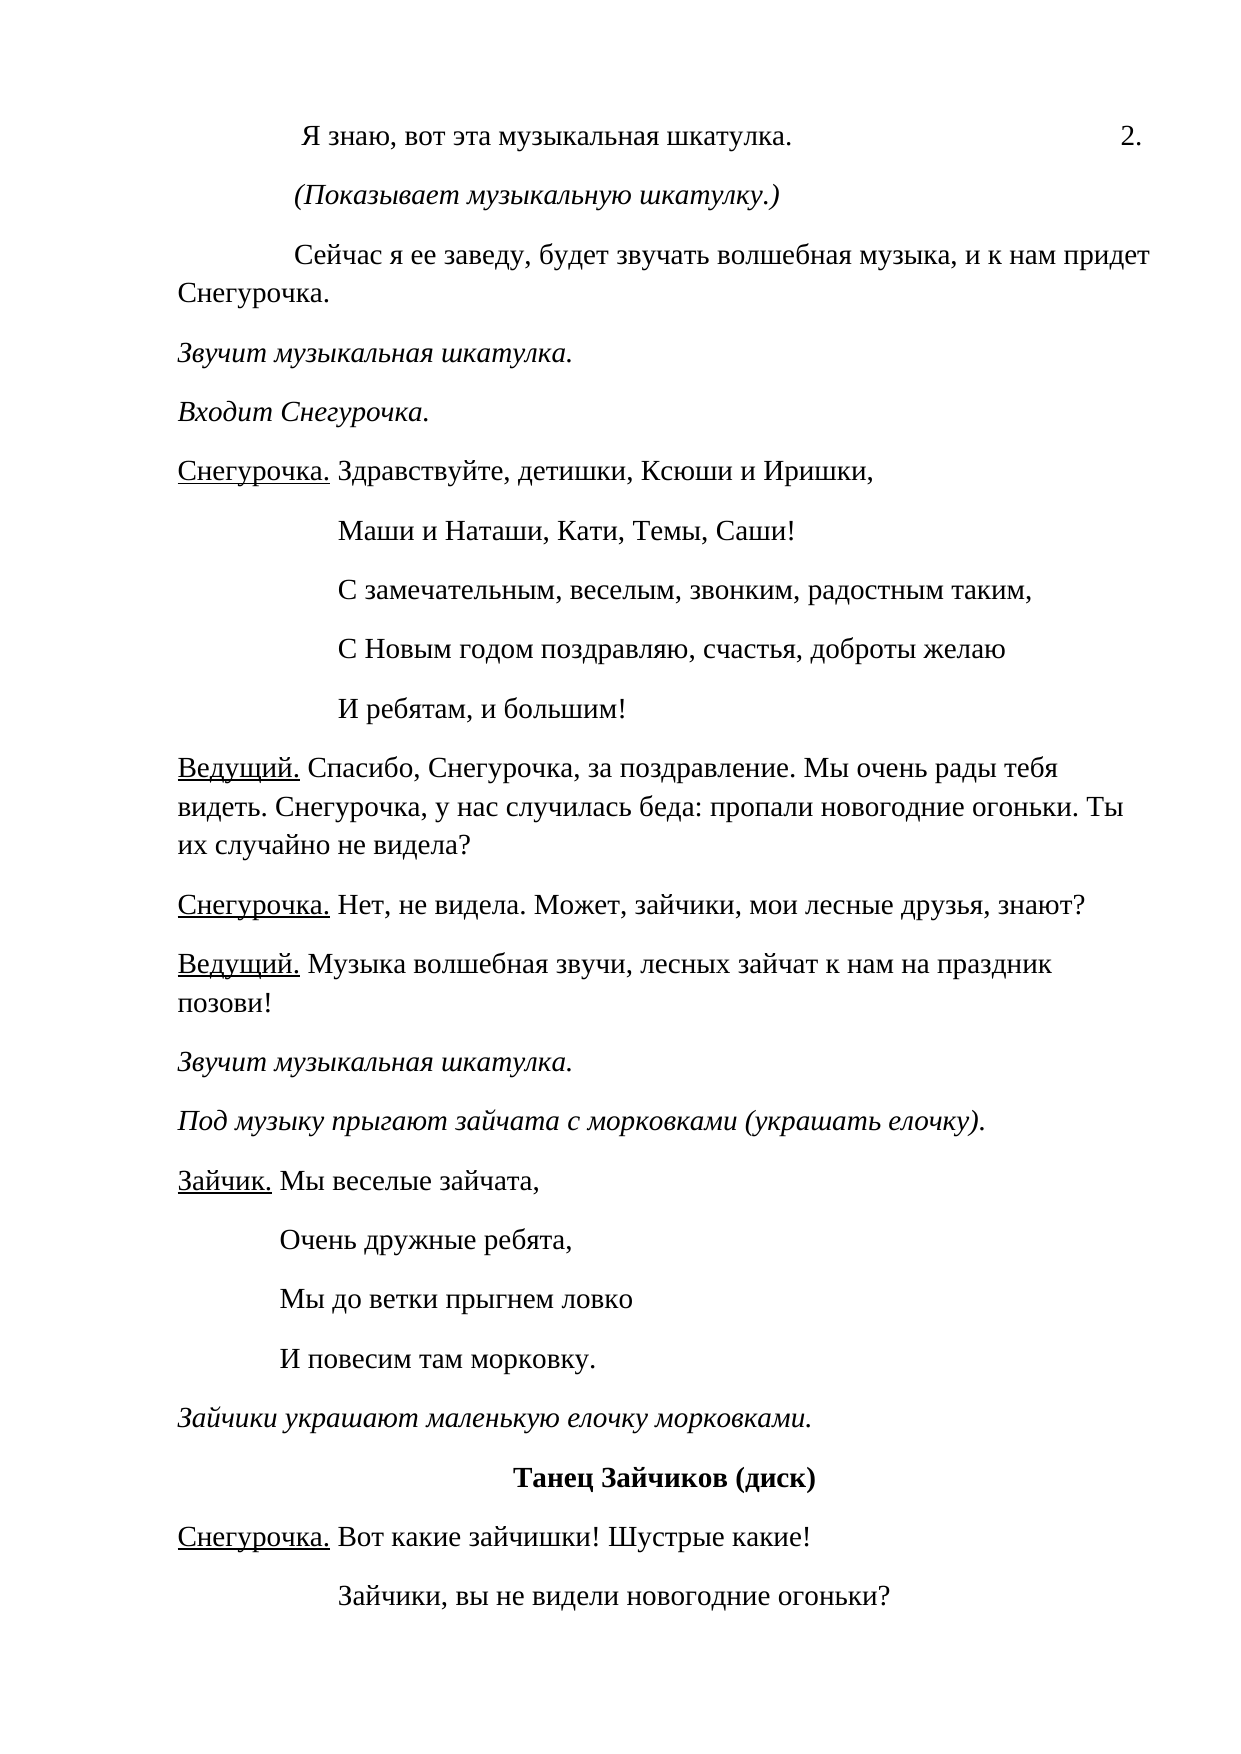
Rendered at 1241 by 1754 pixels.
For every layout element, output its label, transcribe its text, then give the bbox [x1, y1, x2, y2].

text Зайчики украшают маленькую елочку морковками. [177, 1400, 1152, 1434]
text Снегурочка. Нет, не видела. Может, зайчики, мои лесные друзья, знают? [177, 887, 1152, 920]
text Снегурочка. Здравствуйте, детишки, Ксюши и Иришки, [177, 453, 1152, 487]
text Маши и Наташи, Кати, Темы, Саши! [177, 513, 1152, 546]
text Зайчики, вы не видели новогодние огоньки? [177, 1578, 1152, 1612]
text Звучит музыкальная шкатулка. [177, 1044, 1152, 1078]
text С замечательным, веселым, звонким, радостным таким, [177, 572, 1152, 606]
text Мы до ветки прыгнем ловко [177, 1282, 1152, 1315]
text Звучит музыкальная шкатулка. [177, 335, 1152, 368]
text Очень дружные ребята, [177, 1222, 1152, 1256]
text С Новым годом поздравляю, счастья, доброты желаю [177, 632, 1152, 665]
text (Показывает музыкальную шкатулку.) [177, 177, 1152, 211]
text Танец Зайчиков (диск) [177, 1460, 1152, 1493]
text Снегурочка. Вот какие зайчишки! Шустрые какие! [177, 1519, 1152, 1553]
text И ребятам, и большим! [177, 691, 1152, 724]
text Входит Снегурочка. [177, 394, 1152, 428]
text Ведущий. Спасибо, Снегурочка, за поздравление. Мы очень рады тебя видеть. Снегурочка, у нас случилась беда: пропали новогодние огоньки. Ты их случайно не видела? [177, 750, 1152, 861]
text Под музыку прыгают зайчата с морковками (украшать елочку). [177, 1103, 1152, 1137]
text Ведущий. Музыка волшебная звучи, лесных зайчат к нам на праздник позови! [177, 946, 1152, 1018]
text Сейчас я ее заведу, будет звучать волшебная музыка, и к нам придет Снегурочка. [177, 237, 1152, 309]
text Я знаю, вот эта музыкальная шкатулка. 2. [177, 118, 1152, 152]
text Зайчик. Мы веселые зайчата, [177, 1163, 1152, 1196]
text И повесим там морковку. [177, 1341, 1152, 1374]
